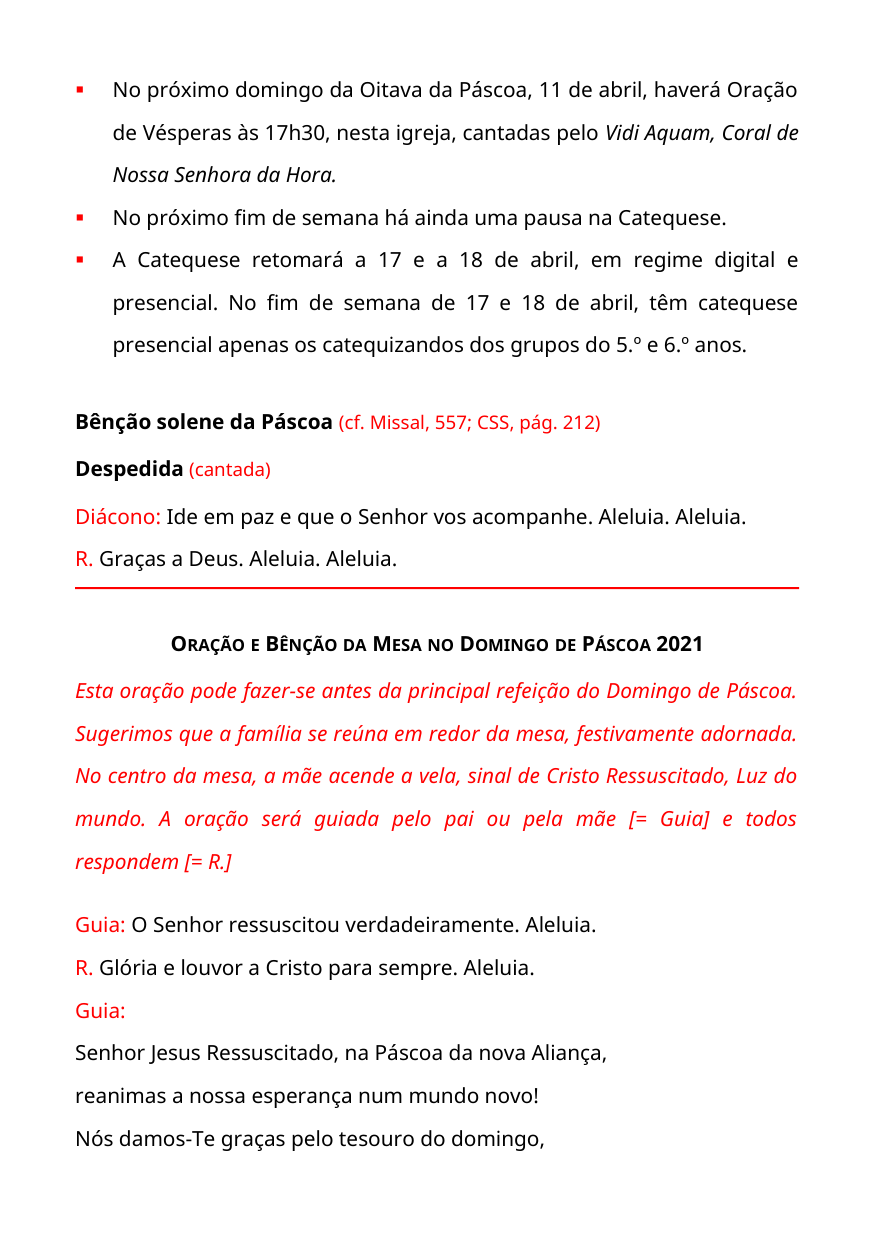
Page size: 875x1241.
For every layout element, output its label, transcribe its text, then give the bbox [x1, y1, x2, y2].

list No próximo fim de semana há ainda uma pausa na Catequese. [75, 203, 799, 231]
text R. Graças a Deus. Aleluia. Aleluia. [75, 544, 799, 573]
text Bênção solene da Páscoa (cf. Missal, 557; CSS, pág. 212) [75, 407, 799, 436]
list No próximo domingo da Oitava da Páscoa, 11 de abril, haverá Oração de Vésperas às 17h30, nesta igreja, cantadas pelo Vidi Aquam, Coral de Nossa Senhora da Hora. [75, 75, 799, 189]
text Despedida (cantada) [75, 454, 799, 483]
text Nós damos-Te graças pelo tesouro do domingo, [75, 1124, 799, 1152]
text Guia: O Senhor ressuscitou verdadeiramente. Aleluia. [75, 911, 799, 939]
text Senhor Jesus Ressuscitado, na Páscoa da nova Aliança, [75, 1038, 799, 1067]
text Diácono: Ide em paz e que o Senhor vos acompanhe. Aleluia. Aleluia. [75, 502, 799, 530]
list A Catequese retomará a 17 e a 18 de abril, em regime digital e presencial. No fim de semana de 17 e 18 de abril, têm catequese presencial apenas os catequizandos dos grupos do 5.º e 6.º anos. [75, 245, 799, 359]
text reanimas a nossa esperança num mundo novo! [75, 1081, 799, 1109]
text Esta oração pode fazer-se antes da principal refeição do Domingo de Páscoa. Sugerimos que a família se reúna em redor da mesa, festivamente adornada. No centro da mesa, a mãe acende a vela, sinal de Cristo Ressuscitado, Luz do mundo. A oração será guiada pelo pai ou pela mãe [= Guia] e todos respondem [= R.] [75, 676, 799, 875]
text R. Glória e louvor a Cristo para sempre. Aleluia. [75, 953, 799, 982]
text Guia: [75, 996, 799, 1024]
text Oração e Bênção da Mesa no Domingo de Páscoa 2021 [75, 629, 799, 657]
